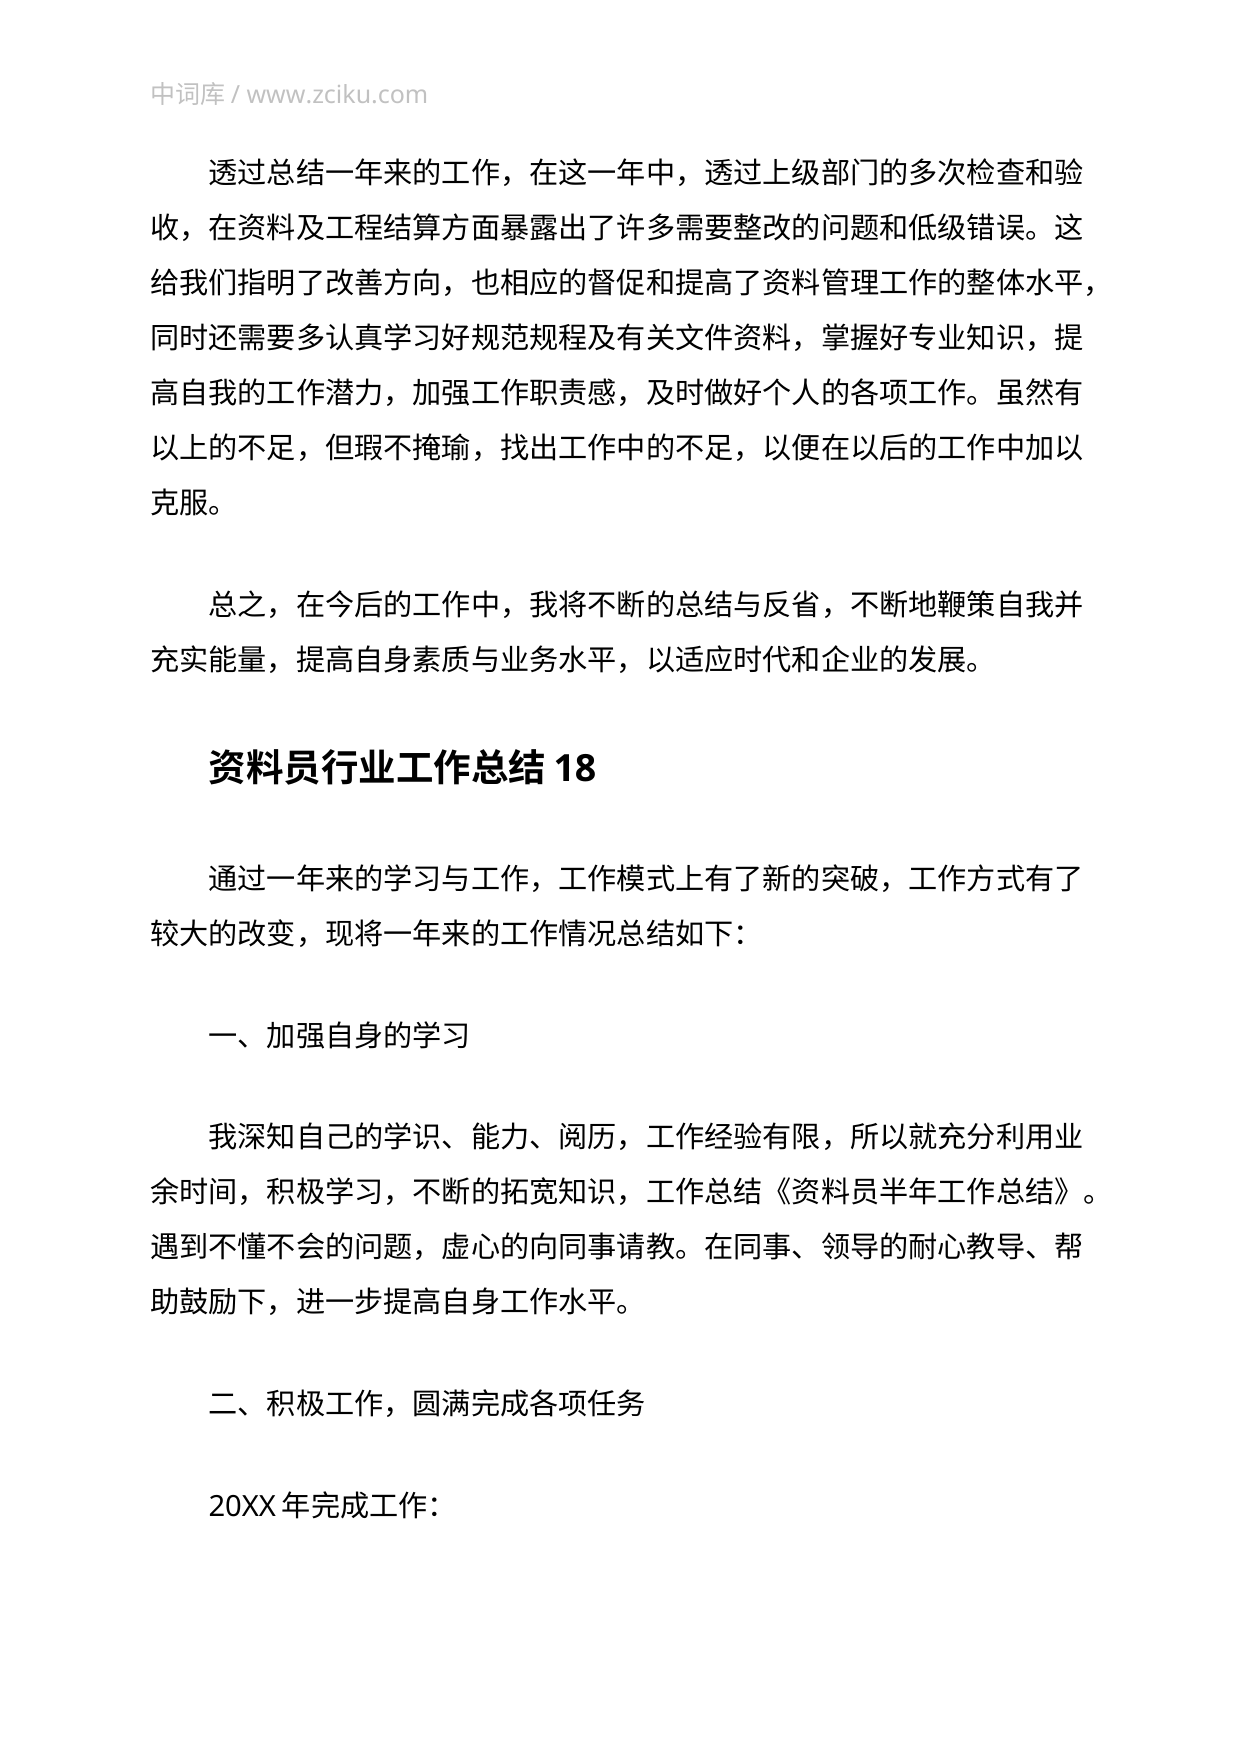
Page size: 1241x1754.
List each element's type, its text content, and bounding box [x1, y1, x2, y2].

text 二、积极工作，圆满完成各项任务 [150, 1380, 1090, 1423]
text 一、加强自身的学习 [150, 1012, 1090, 1054]
text 20XX年完成工作： [150, 1482, 1090, 1524]
text 资料员行业工作总结18 [150, 738, 1090, 792]
text 透过总结一年来的工作，在这一年中，透过上级部门的多次检查和验收，在资料及工程结算方面暴露出了许多需要整改的问题和低级错误。这给我们指明了改善方向，也相应的督促和提高了资料管理工作的整体水平，同时还需要多认真学习好规范规程及有关文件资料，掌握好专业知识，提高自我的工作潜力，加强工作职责感，及时做好个人的各项工作。虽然有以上的不足，但瑕不掩瑜，找出工作中的不足，以便在以后的工作中加以克服。 [150, 150, 1090, 522]
text 总之，在今后的工作中，我将不断的总结与反省，不断地鞭策自我并充实能量，提高自身素质与业务水平，以适应时代和企业的发展。 [150, 581, 1090, 678]
text 通过一年来的学习与工作，工作模式上有了新的突破，工作方式有了较大的改变，现将一年来的工作情况总结如下： [150, 855, 1090, 953]
text 我深知自己的学识、能力、阅历，工作经验有限，所以就充分利用业余时间，积极学习，不断的拓宽知识，工作总结《资料员半年工作总结》。遇到不懂不会的问题，虚心的向同事请教。在同事、领导的耐心教导、帮助鼓励下，进一步提高自身工作水平。 [150, 1114, 1090, 1321]
